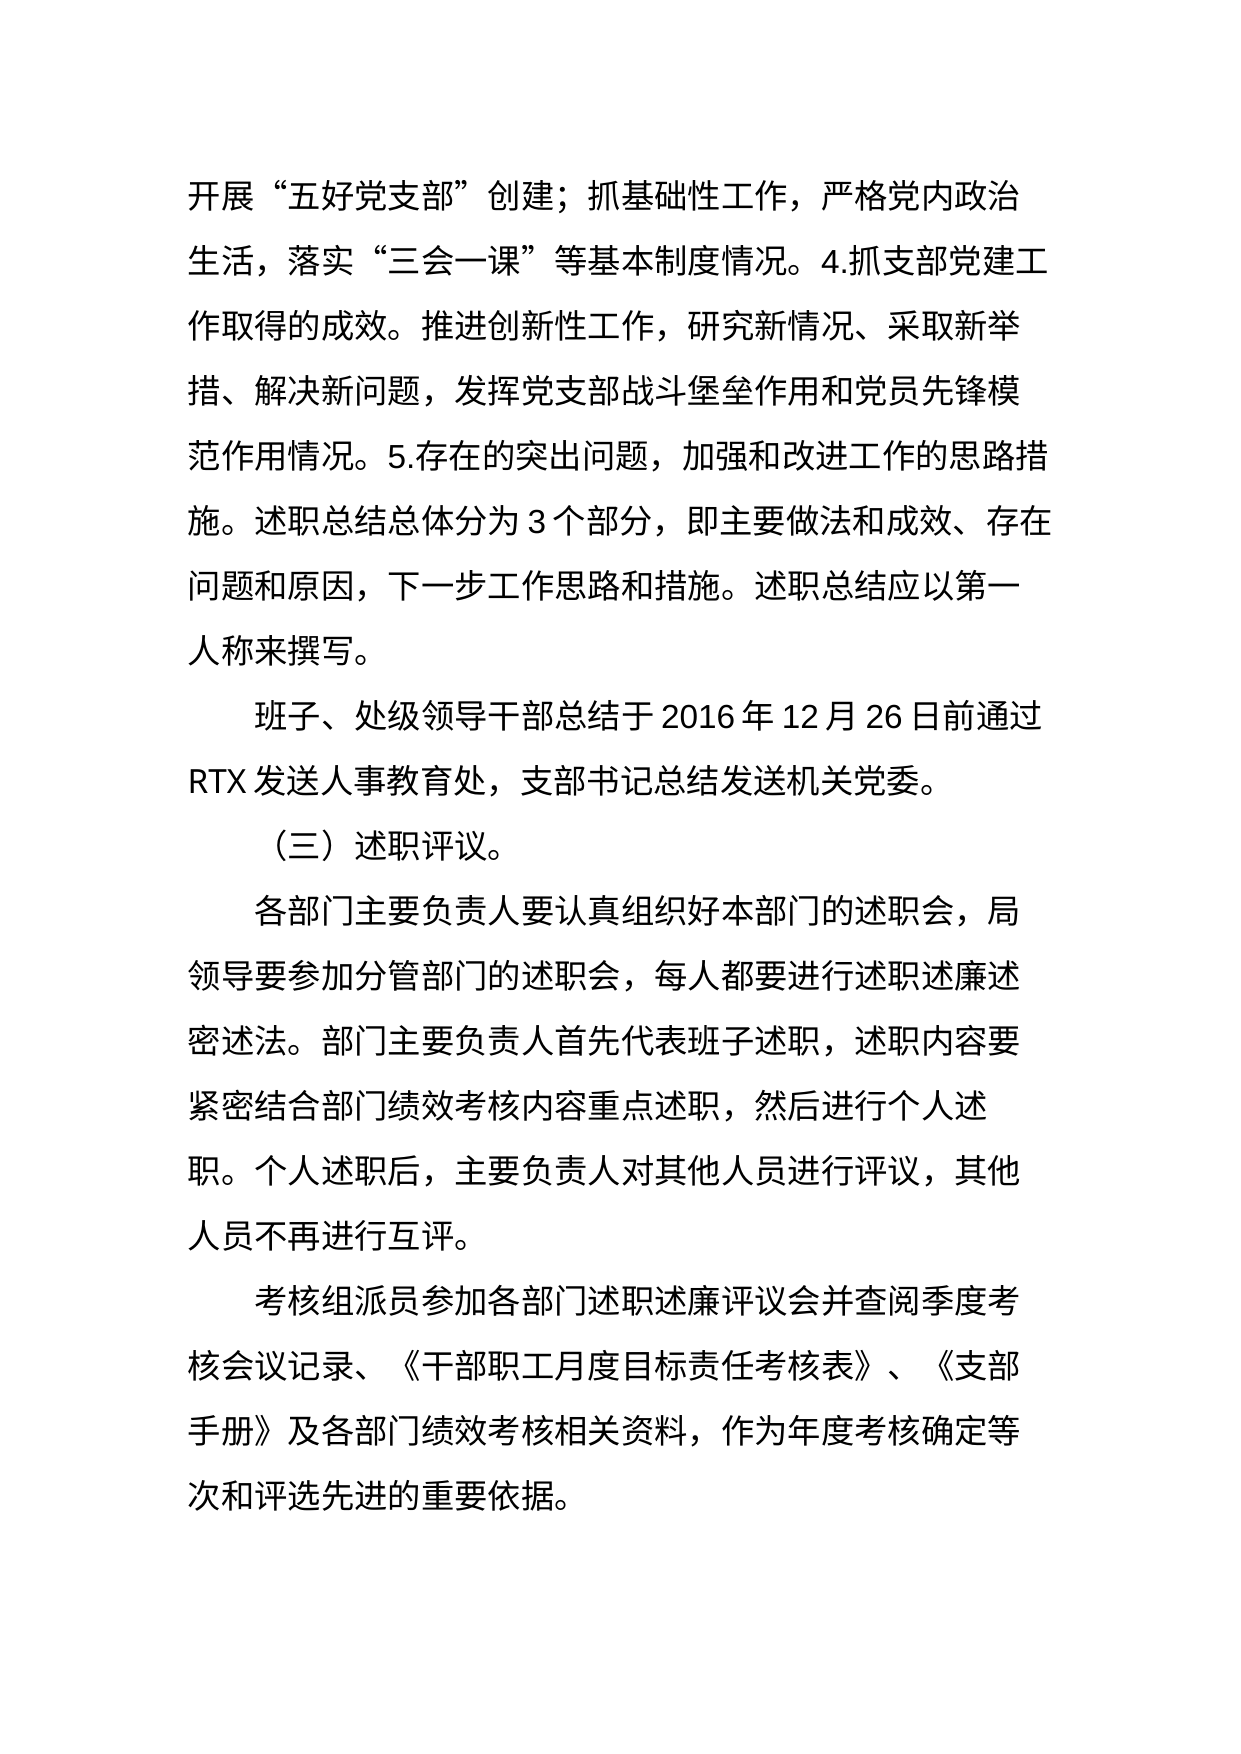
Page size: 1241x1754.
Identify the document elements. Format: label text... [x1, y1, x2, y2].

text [187, 162, 1053, 682]
text 考核组派员参加各部门述职述廉评议会并查阅季度考核会议记录、《干部职工月度目标责任考核表》、《支部手册》及各部门绩效考核相关资料，作为年度考核确定等次和评选先进的重要依据。 [187, 1267, 1053, 1527]
text 班子、处级领导干部总结于2016年12月26日前通过RTX发送人事教育处，支部书记总结发送机关党委。 [187, 682, 1053, 812]
text （三）述职评议。 [187, 812, 1053, 877]
text 各部门主要负责人要认真组织好本部门的述职会，局领导要参加分管部门的述职会，每人都要进行述职述廉述密述法。部门主要负责人首先代表班子述职，述职内容要紧密结合部门绩效考核内容重点述职，然后进行个人述职。个人述职后，主要负责人对其他人员进行评议，其他人员不再进行互评。 [187, 877, 1053, 1267]
